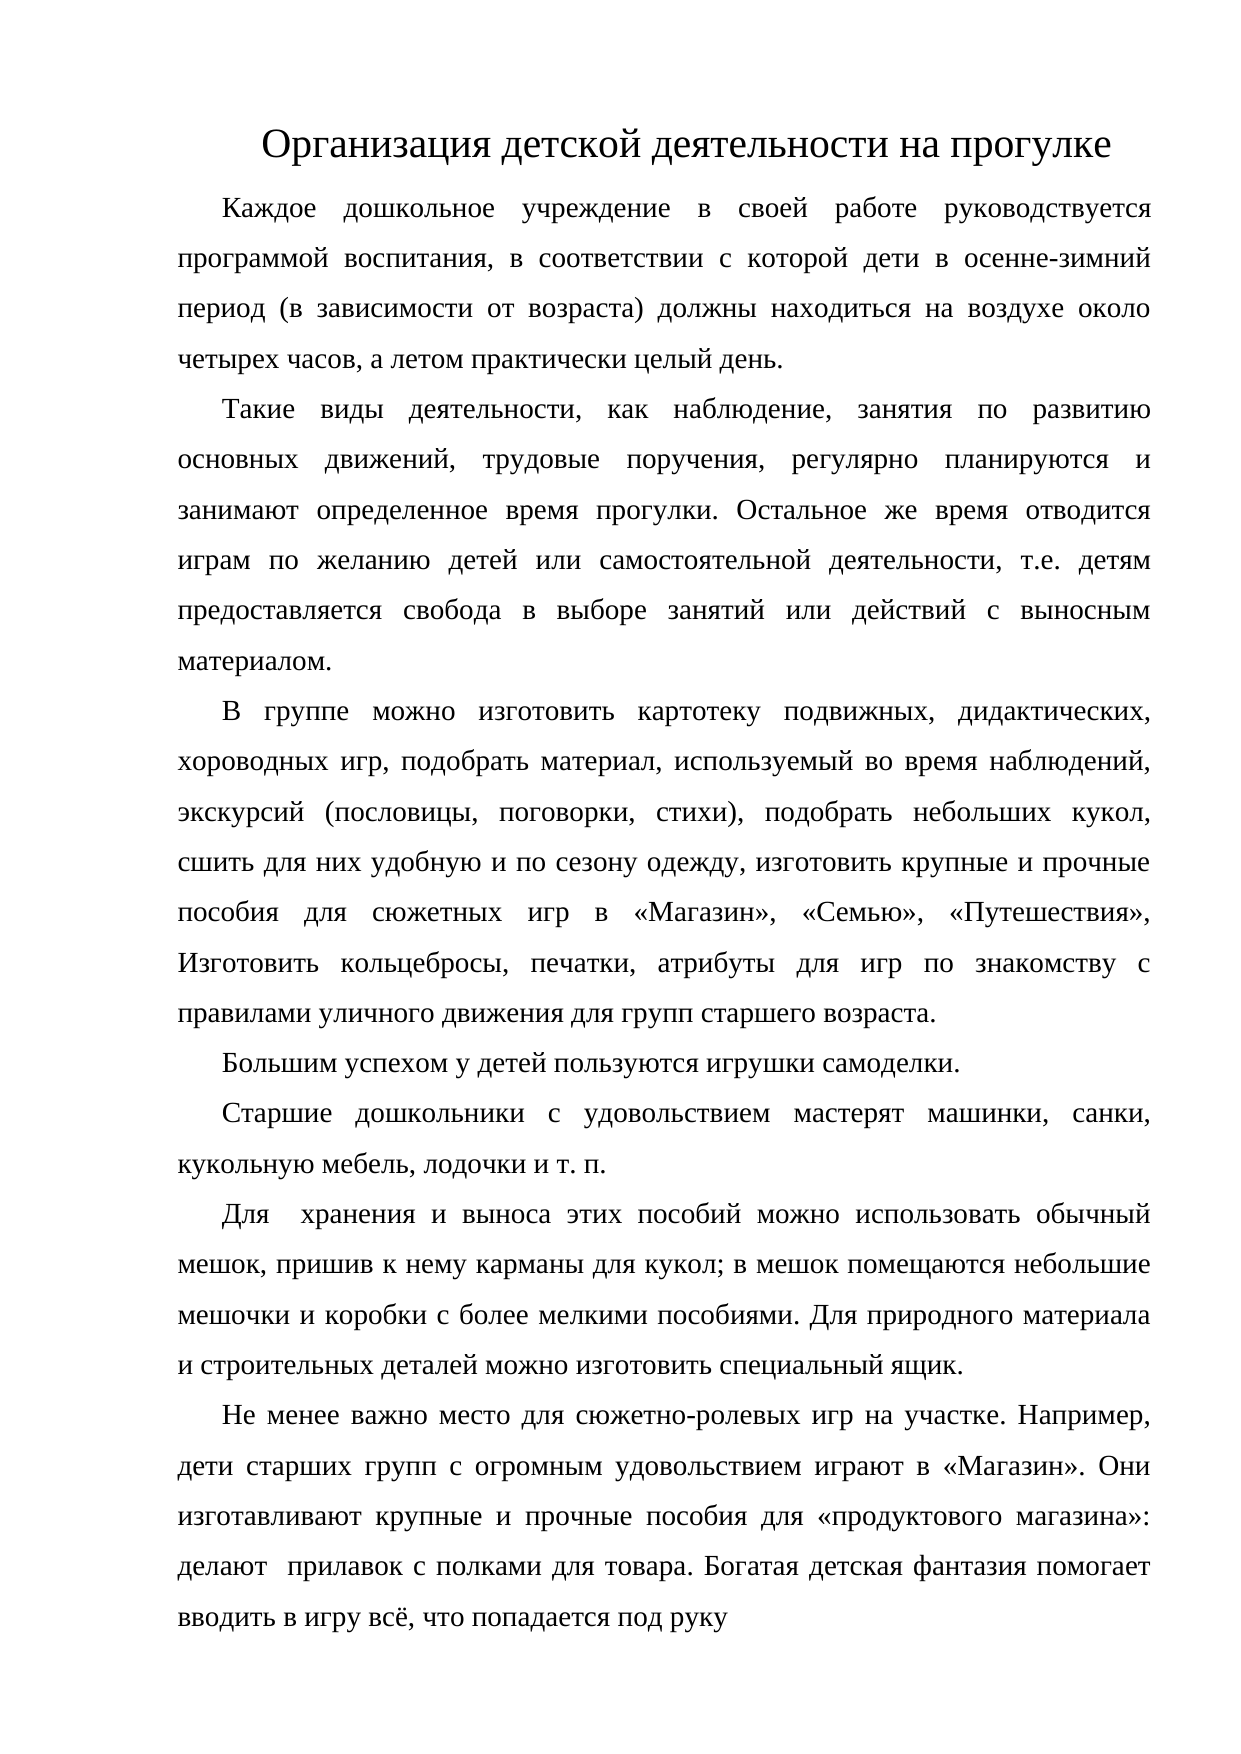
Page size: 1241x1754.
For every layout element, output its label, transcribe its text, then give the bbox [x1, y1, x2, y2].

text Большим успехом у детей пользуются игрушки самоделки. [177, 1045, 1152, 1079]
text Не менее важно место для сюжетно-ролевых игр на участке. Например, дети старших групп с огромным удовольствием играют в «Магазин». Они изготавливают крупные и прочные пособия для «продуктового магазина»: делают прилавок с полками для товара. Богатая детская фантазия помогает вводить в игру всё, что попадается под руку [177, 1397, 1152, 1632]
text В группе можно изготовить картотеку подвижных, дидактических, хороводных игр, подобрать материал, используемый во время наблюдений, экскурсий (пословицы, поговорки, стихи), подобрать небольших кукол, сшить для них удобную и по сезону одежду, изготовить крупные и прочные пособия для сюжетных игр в «Магазин», «Семью», «Путешествия», Изготовить кольцебросы, печатки, атрибуты для игр по знакомству с правилами уличного движения для групп старшего возраста. [177, 693, 1152, 1028]
text Каждое дошкольное учреждение в своей работе руководствуется программой воспитания, в соответствии с которой дети в осенне-зимний период (в зависимости от возраста) должны находиться на воздухе около четырех часов, а летом практически целый день. [177, 190, 1152, 374]
text Старшие дошкольники с удовольствием мастерят машинки, санки, кукольную мебель, лодочки и т. п. [177, 1096, 1152, 1179]
text Для хранения и выноса этих пособий можно использовать обычный мешок, пришив к нему карманы для кукол; в мешок помещаются небольшие мешочки и коробки с более мелкими пособиями. Для природного материала и строительных деталей можно изготовить специальный ящик. [177, 1196, 1152, 1381]
text Такие виды деятельности, как наблюдение, занятия по развитию основных движений, трудовые поручения, регулярно планируются и занимают определенное время прогулки. Остальное же время отводится играм по желанию детей или самостоятельной деятельности, т.е. детям предоставляется свобода в выборе занятий или действий с выносным материалом. [177, 391, 1152, 676]
text Организация детской деятельности на прогулке [177, 118, 1152, 166]
